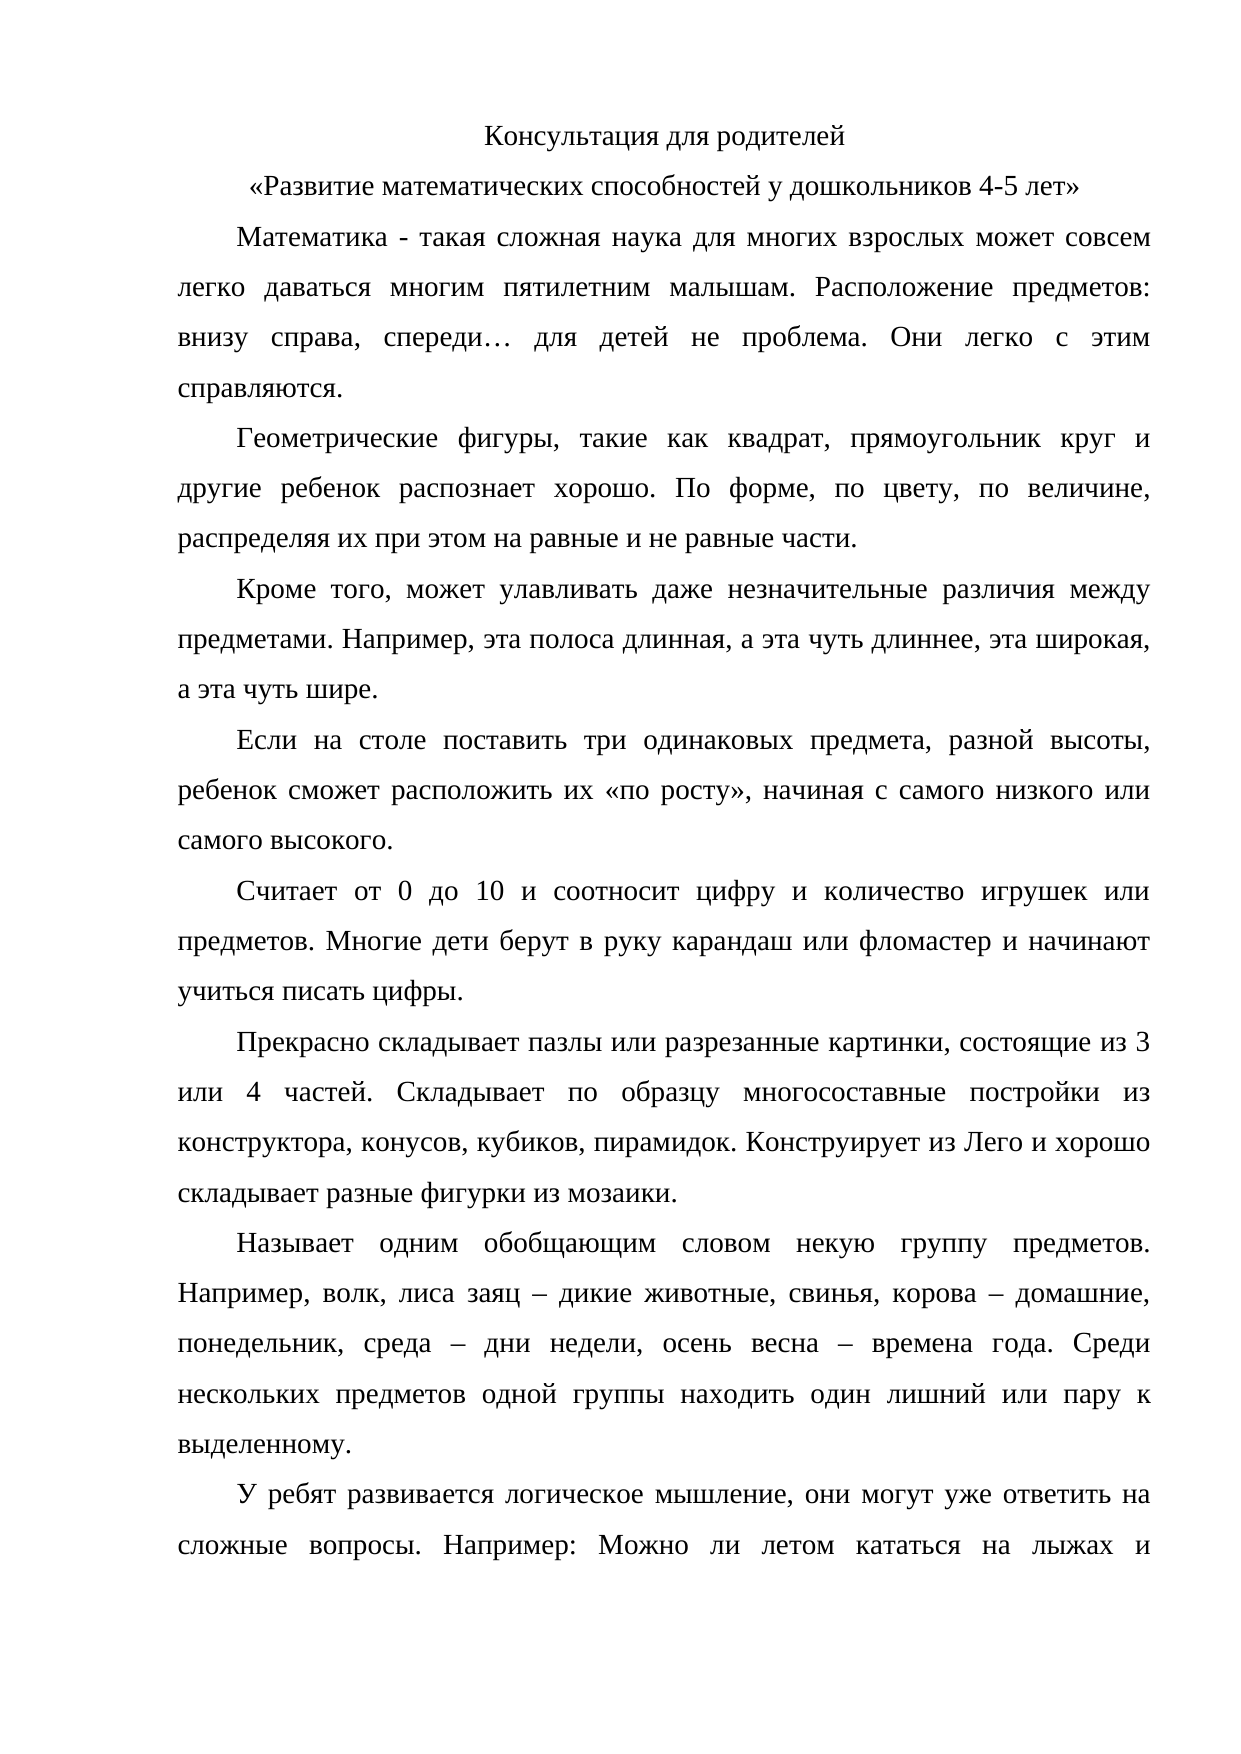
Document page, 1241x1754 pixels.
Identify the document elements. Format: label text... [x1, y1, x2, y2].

text Кроме того, может улавливать даже незначительные различия между предметами. Например, эта полоса длинная, а эта чуть длиннее, эта широкая, а эта чуть шире. [177, 571, 1152, 705]
text Называет одним обобщающим словом некую группу предметов. Например, волк, лиса заяц – дикие животные, свинья, корова – домашние, понедельник, среда – дни недели, осень весна – времена года. Среди нескольких предметов одной группы находить один лишний или пару к выделенному. [177, 1225, 1152, 1460]
text «Развитие математических способностей у дошкольников 4-5 лет» [177, 168, 1152, 202]
text Считает от 0 до 10 и соотносит цифру и количество игрушек или предметов. Многие дети берут в руку карандаш или фломастер и начинают учиться писать цифры. [177, 873, 1152, 1007]
text Прекрасно складывает пазлы или разрезанные картинки, состоящие из 3 или 4 частей. Складывает по образцу многосоставные постройки из конструктора, конусов, кубиков, пирамидок. Конструирует из Лего и хорошо складывает разные фигурки из мозаики. [177, 1024, 1152, 1208]
text Математика - такая сложная наука для многих взрослых может совсем легко даваться многим пятилетним малышам. Расположение предметов: внизу справа, спереди… для детей не проблема. Они легко с этим справляются. [177, 219, 1152, 403]
text Геометрические фигуры, такие как квадрат, прямоугольник круг и другие ребенок распознает хорошо. По форме, по цвету, по величине, распределяя их при этом на равные и не равные части. [177, 420, 1152, 554]
text Если на столе поставить три одинаковых предмета, разной высоты, ребенок сможет расположить их «по росту», начиная с самого низкого или самого высокого. [177, 722, 1152, 856]
text Консультация для родителей [177, 118, 1152, 152]
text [177, 1477, 1152, 1560]
